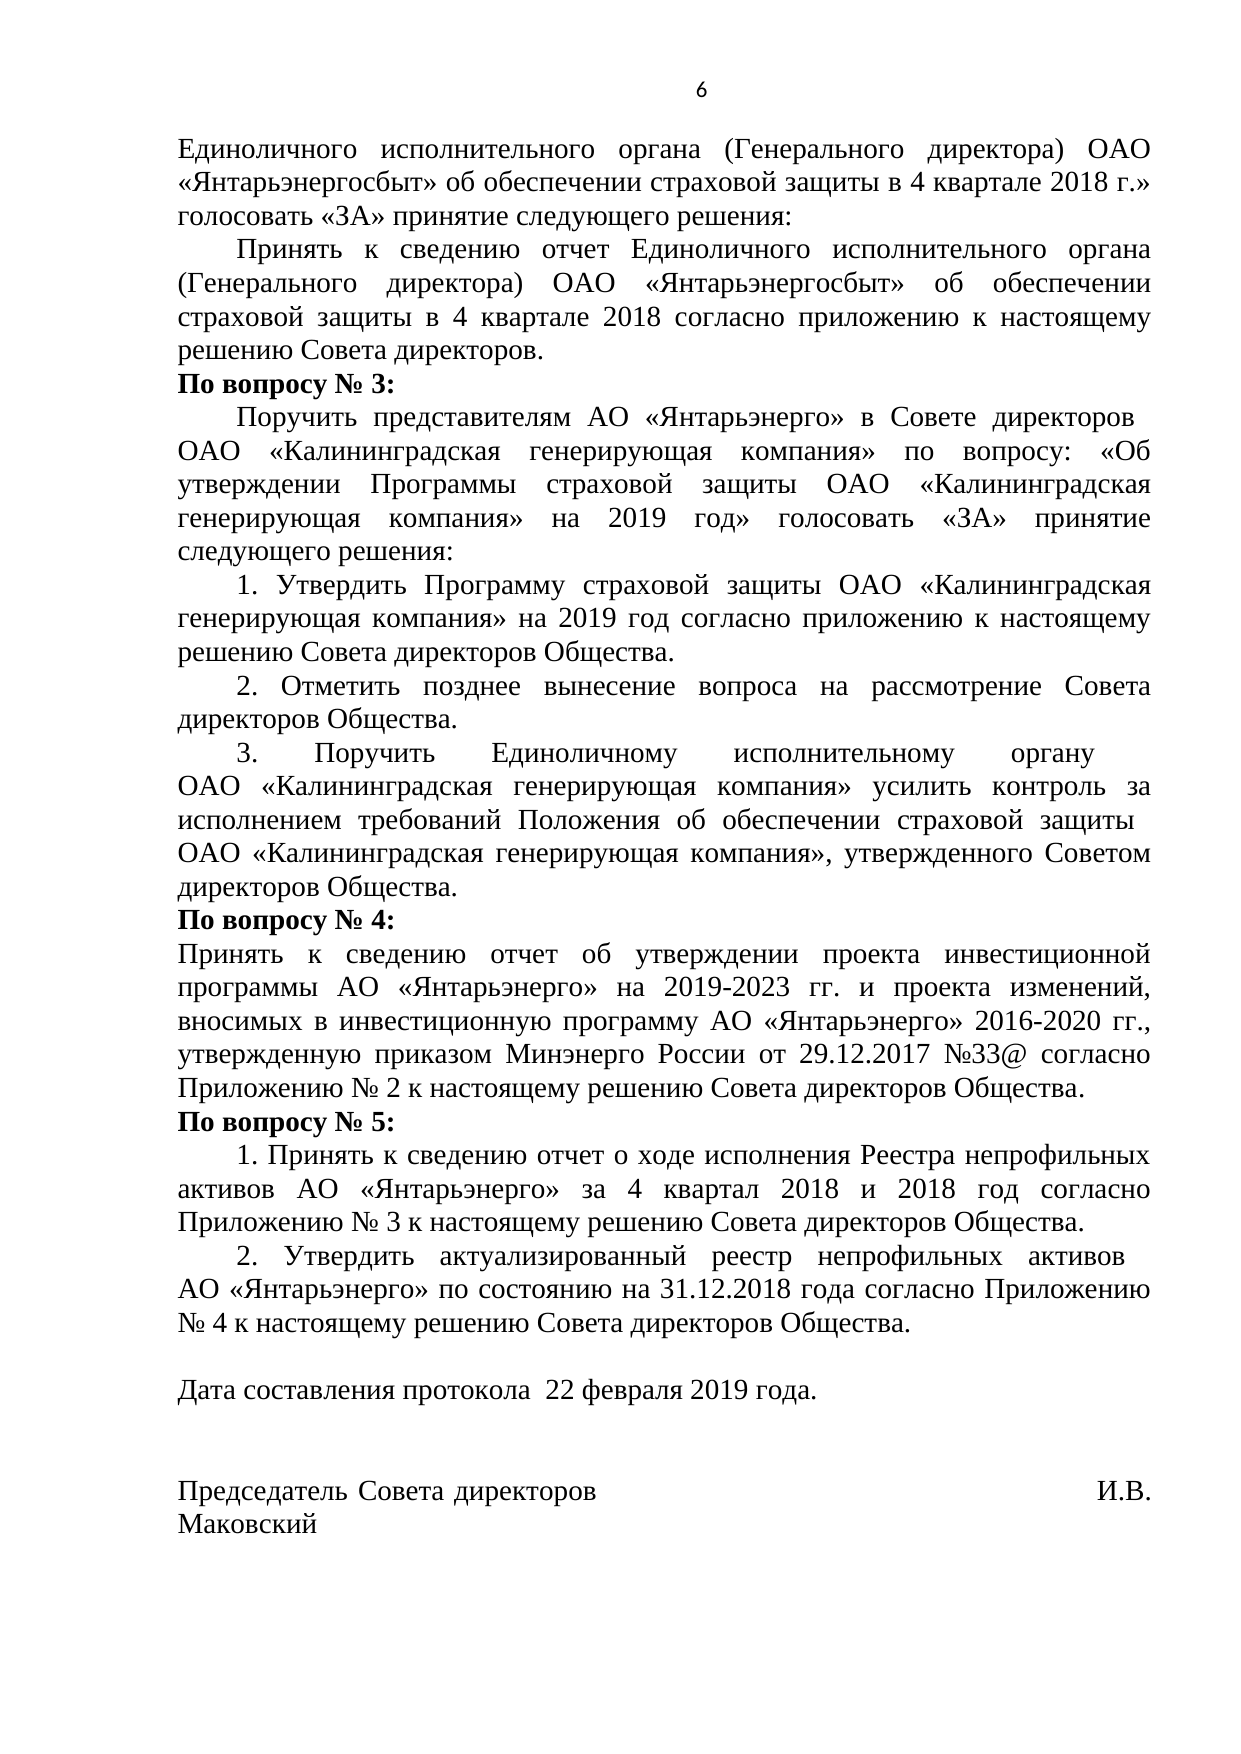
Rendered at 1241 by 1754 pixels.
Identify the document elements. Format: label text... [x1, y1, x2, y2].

text 1. Утвердить Программу страховой защиты ОАО «Калининградская генерирующая компания» на 2019 год согласно приложению к настоящему решению Совета директоров Общества. [177, 567, 1152, 668]
text 2. Отметить позднее вынесение вопроса на рассмотрение Совета директоров Общества. [177, 668, 1152, 735]
text 1. Принять к сведению отчет о ходе исполнения Реестра непрофильных активов АО «Янтарьэнерго» за 4 квартал 2018 и 2018 год согласно Приложению № 3 к настоящему решению Совета директоров Общества. [177, 1137, 1152, 1238]
text 3. Поручить Единоличному исполнительному органу ОАО «Калининградская генерирующая компания» усилить контроль за исполнением требований Положения об обеспечении страховой защиты ОАО «Калининградская генерирующая компания», утвержденного Советом директоров Общества. [177, 735, 1152, 902]
text Принять к сведению отчет об утверждении проекта инвестиционной программы АО «Янтарьэнерго» на 2019-2023 гг. и проекта изменений, вносимых в инвестиционную программу АО «Янтарьэнерго» 2016-2020 гг., утвержденную приказом Минэнерго России от 29.12.2017 №33@ согласно Приложению № 2 к настоящему решению Совета директоров Общества. [177, 936, 1152, 1104]
text Принять к сведению отчет Единоличного исполнительного органа (Генерального директора) ОАО «Янтарьэнергосбыт» об обеспечении страховой защиты в 4 квартале 2018 согласно приложению к настоящему решению Совета директоров. [177, 232, 1152, 366]
text 2. Утвердить актуализированный реестр непрофильных активов АО «Янтарьэнерго» по состоянию на 31.12.2018 года согласно Приложению № 4 к настоящему решению Совета директоров Общества. [177, 1238, 1152, 1338]
text По вопросу № 4: [177, 902, 1152, 936]
text Председатель Совета директоров И.В. Маковский [177, 1473, 1152, 1540]
text По вопросу № 5: [177, 1104, 1152, 1137]
text По вопросу № 3: [177, 366, 1152, 399]
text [177, 131, 1152, 232]
text Дата составления протокола 22 февраля 2019 года. [177, 1372, 1152, 1406]
text Поручить представителям АО «Янтарьэнерго» в Совете директоров ОАО «Калининградская генерирующая компания» по вопросу: «Об утверждении Программы страховой защиты ОАО «Калининградская генерирующая компания» на 2019 год» голосовать «ЗА» принятие следующего решения: [177, 399, 1152, 567]
